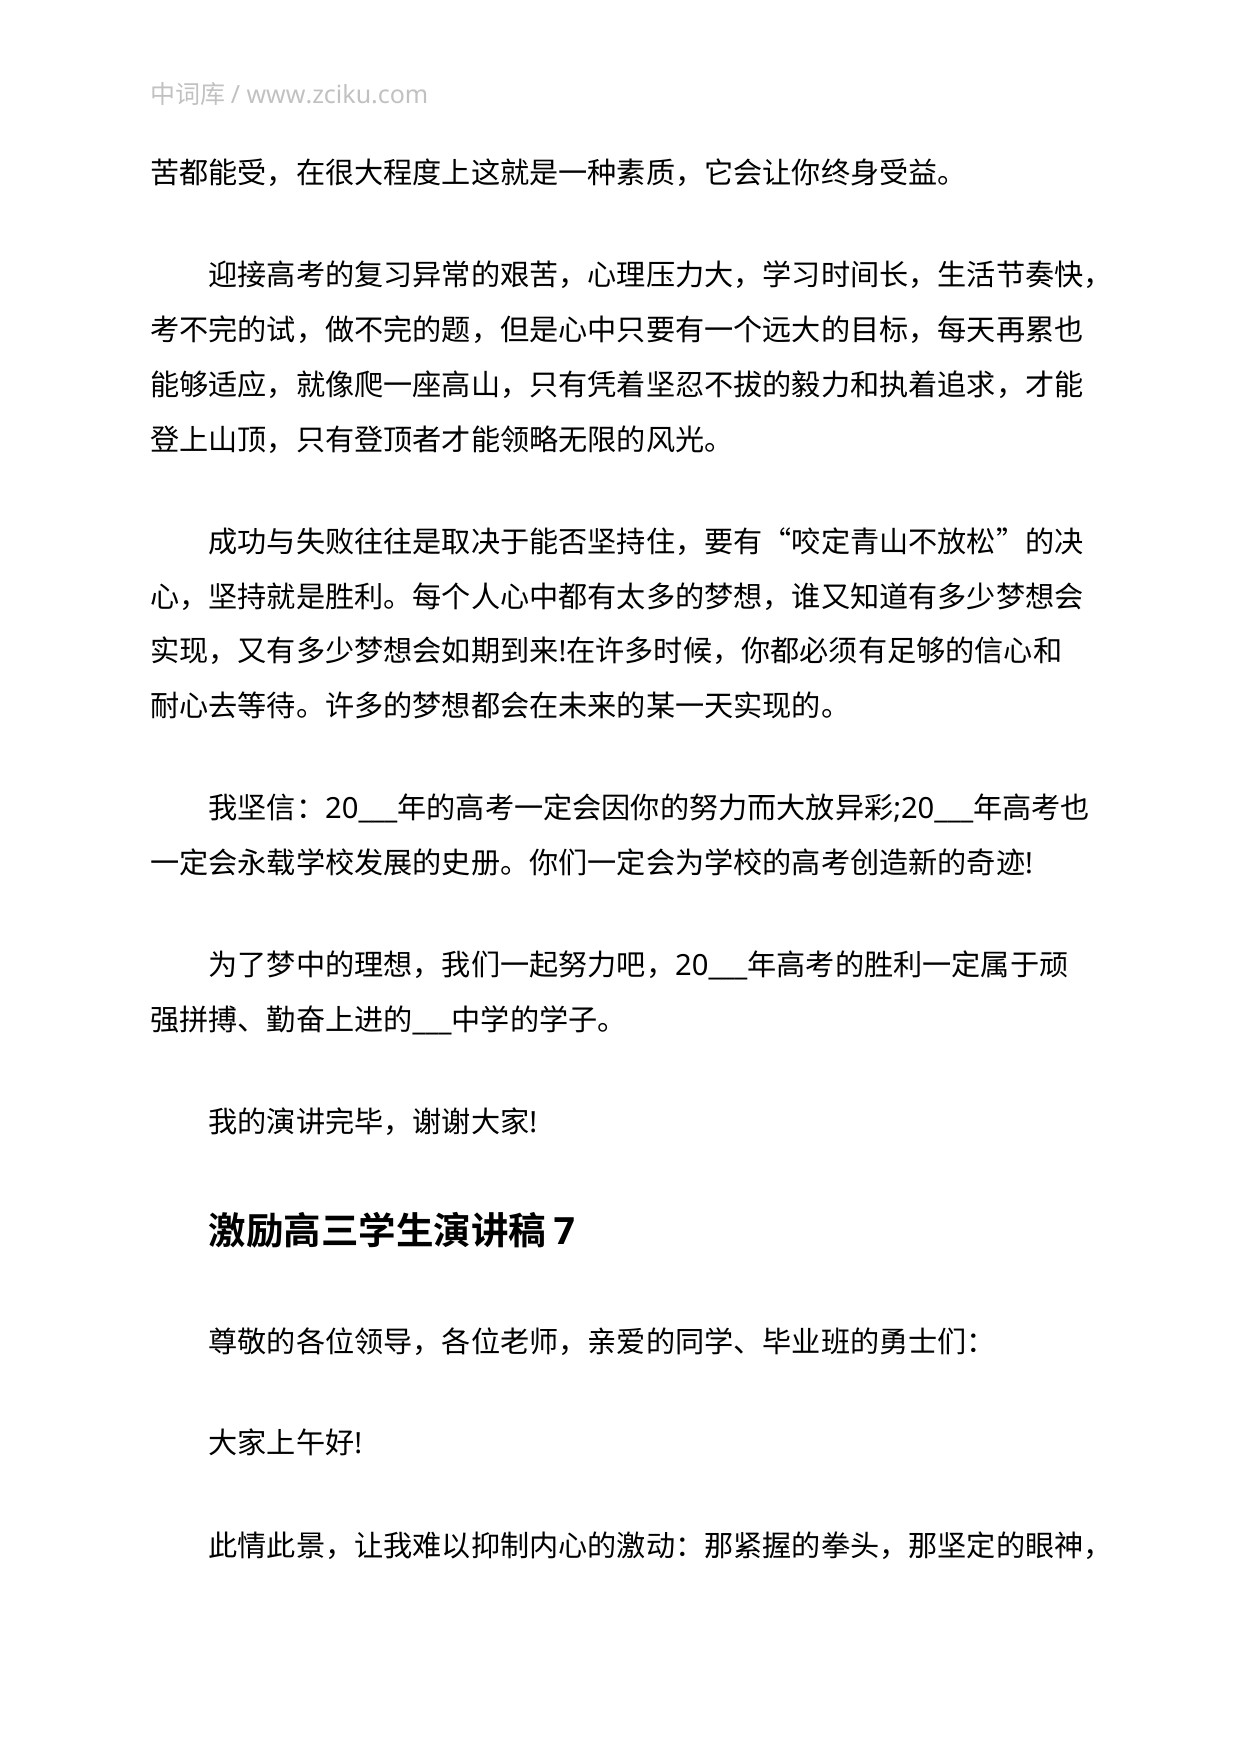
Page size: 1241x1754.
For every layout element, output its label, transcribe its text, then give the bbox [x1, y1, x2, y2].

text 我坚信：20___年的高考一定会因你的努力而大放异彩;20___年高考也一定会永载学校发展的史册。你们一定会为学校的高考创造新的奇迹! [150, 785, 1090, 882]
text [150, 150, 1090, 192]
text 激励高三学生演讲稿7 [150, 1201, 1090, 1255]
text 大家上午好! [150, 1420, 1090, 1462]
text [150, 1522, 1090, 1564]
text 为了梦中的理想，我们一起努力吧，20___年高考的胜利一定属于顽强拼搏、勤奋上进的___中学的学子。 [150, 942, 1090, 1039]
text 我的演讲完毕，谢谢大家! [150, 1099, 1090, 1141]
text 成功与失败往往是取决于能否坚持住，要有“咬定青山不放松”的决心，坚持就是胜利。每个人心中都有太多的梦想，谁又知道有多少梦想会实现，又有多少梦想会如期到来!在许多时候，你都必须有足够的信心和耐心去等待。许多的梦想都会在未来的某一天实现的。 [150, 518, 1090, 725]
text 迎接高考的复习异常的艰苦，心理压力大，学习时间长，生活节奏快，考不完的试，做不完的题，但是心中只要有一个远大的目标，每天再累也能够适应，就像爬一座高山，只有凭着坚忍不拔的毅力和执着追求，才能登上山顶，只有登顶者才能领略无限的风光。 [150, 252, 1090, 459]
text 尊敬的各位领导，各位老师，亲爱的同学、毕业班的勇士们： [150, 1318, 1090, 1361]
